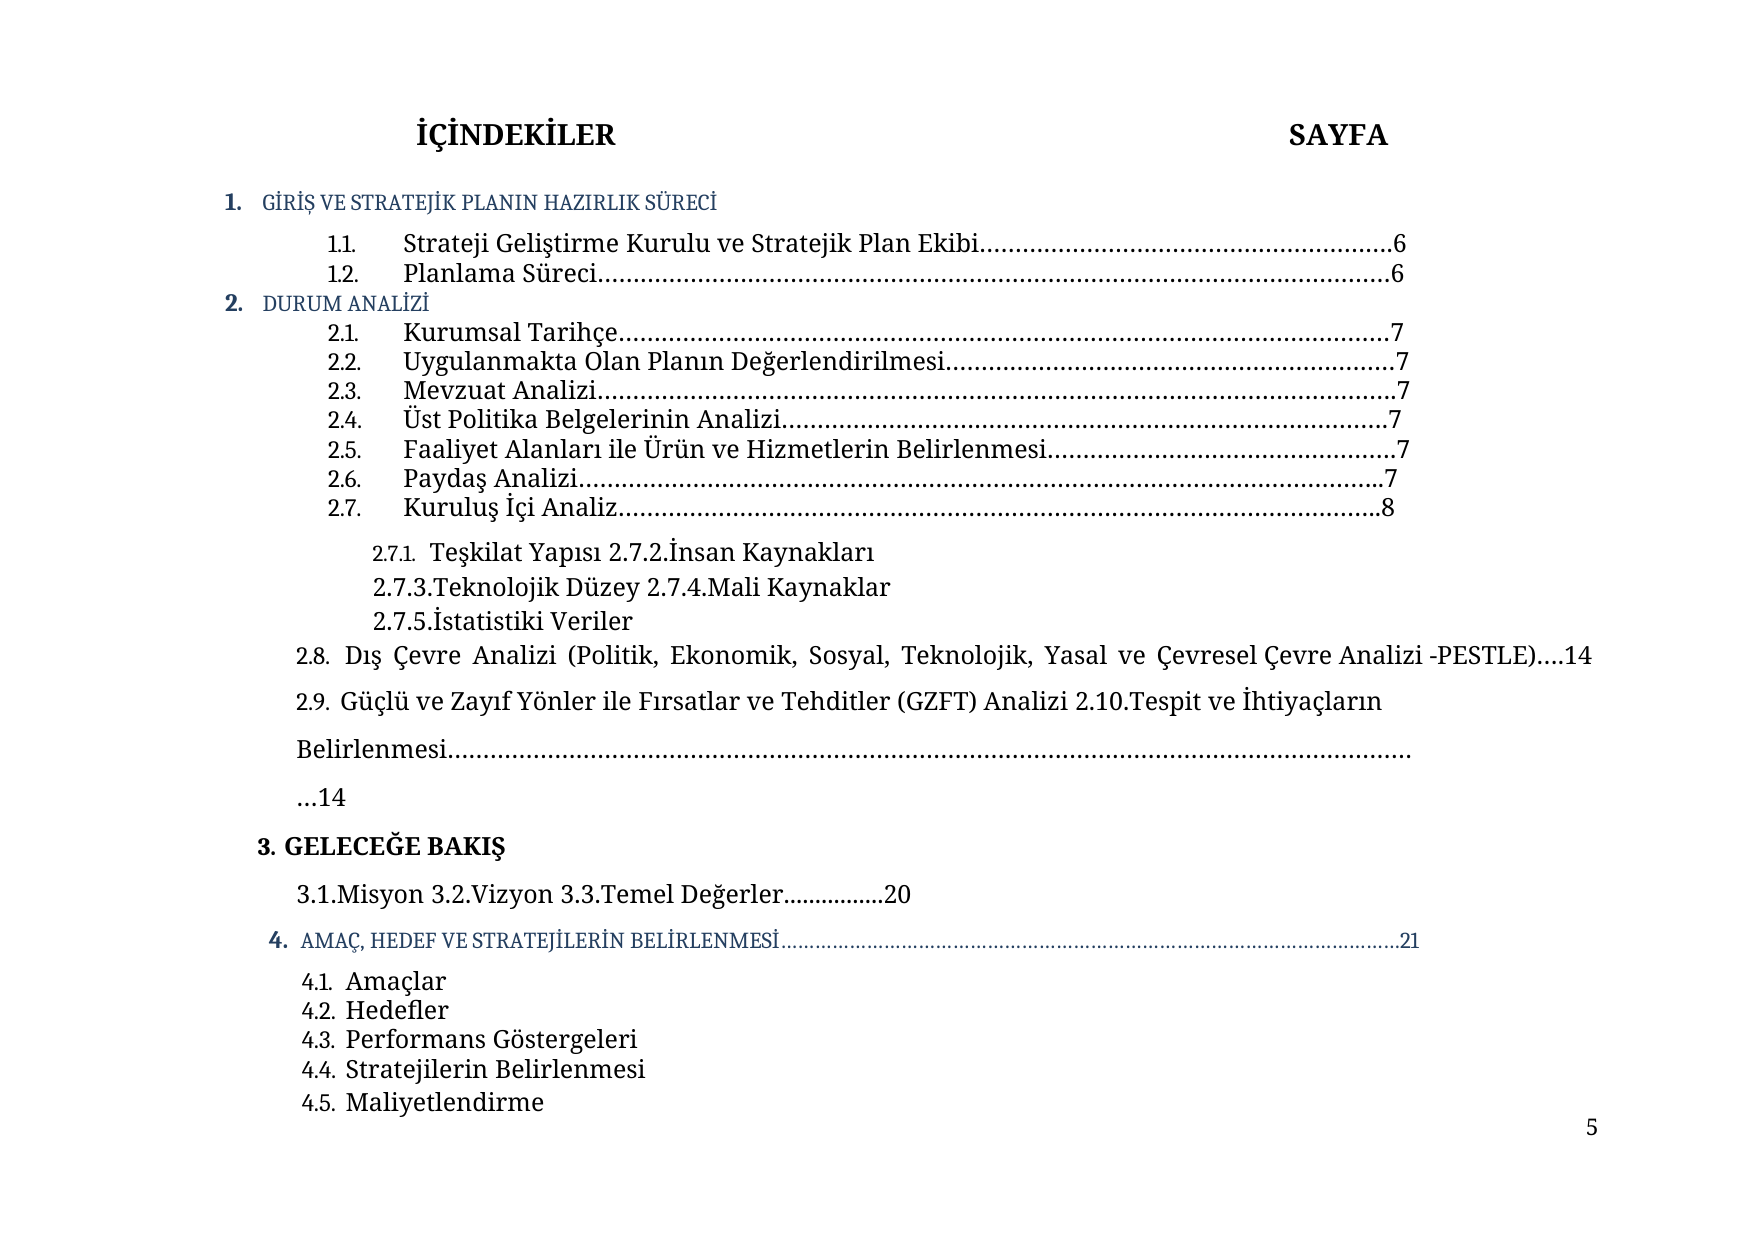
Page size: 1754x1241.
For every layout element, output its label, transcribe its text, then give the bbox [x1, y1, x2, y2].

list Paydaş Analizi…………………………………………………………………………………………………..7 [328, 464, 1708, 493]
list Maliyetlendirme [302, 1084, 1708, 1118]
list 3.1.Misyon 3.2.Vizyon 3.3.Temel Değerler................20 [296, 877, 932, 911]
list Üst Politika Belgelerinin Analizi………………………………………………………………………….7 [328, 406, 1708, 435]
subtitle İÇİNDEKİLER SAYFA [416, 114, 1411, 154]
list Performans Göstergeleri [302, 1026, 1708, 1055]
list Mevzuat Analizi………………………………………………………………………………………………….7 [328, 376, 1708, 405]
list Amaçlar [302, 967, 1708, 996]
list Faaliyet Alanları ile Ürün ve Hizmetlerin Belirlenmesi………………………………………….7 [328, 435, 1708, 464]
list Güçlü ve Zayıf Yönler ile Fırsatlar ve Tehditler (GZFT) Analizi 2.10.Tespit ve İhtiyaçların Belirlenmesi…………………………………………………………………………………………………………………………14 [296, 684, 1422, 814]
list Dış Çevre Analizi (Politik, Ekonomik, Sosyal, Teknolojik, Yasal ve Çevresel Çevre Analizi -PESTLE)….14 [225, 637, 1602, 672]
subtitle AMAÇ, HEDEF VE STRATEJİLERİN BELİRLENMESİ………………………………………………………………………………………………21 [269, 926, 1708, 954]
list Teşkilat Yapısı 2.7.2.İnsan Kaynakları 2.7.3.Teknolojik Düzey 2.7.4.Mali Kaynaklar 2.7.5.İstatistiki Veriler [372, 535, 1048, 637]
list Planlama Süreci…………………………………………………………………………………………………6 [328, 259, 1708, 288]
list GELECEĞE BAKIŞ [258, 828, 932, 863]
list Uygulanmakta Olan Planın Değerlendirilmesi………………………………………………………7 [328, 347, 1708, 376]
list Kuruluş İçi Analiz……………………………………………………………………………………………..8 [328, 493, 1708, 523]
list Kurumsal Tarihçe………………………………………………………………………………………………7 [328, 318, 1708, 347]
subtitle GİRİŞ VE STRATEJİK PLANIN HAZIRLIK SÜRECİ [225, 188, 1708, 217]
list Stratejilerin Belirlenmesi [302, 1055, 1708, 1084]
list Strateji Geliştirme Kurulu ve Stratejik Plan Ekibi………………………………………………….6 [328, 229, 1708, 259]
subtitle DURUM ANALİZİ [225, 288, 1708, 318]
list Hedefler [302, 996, 1708, 1026]
